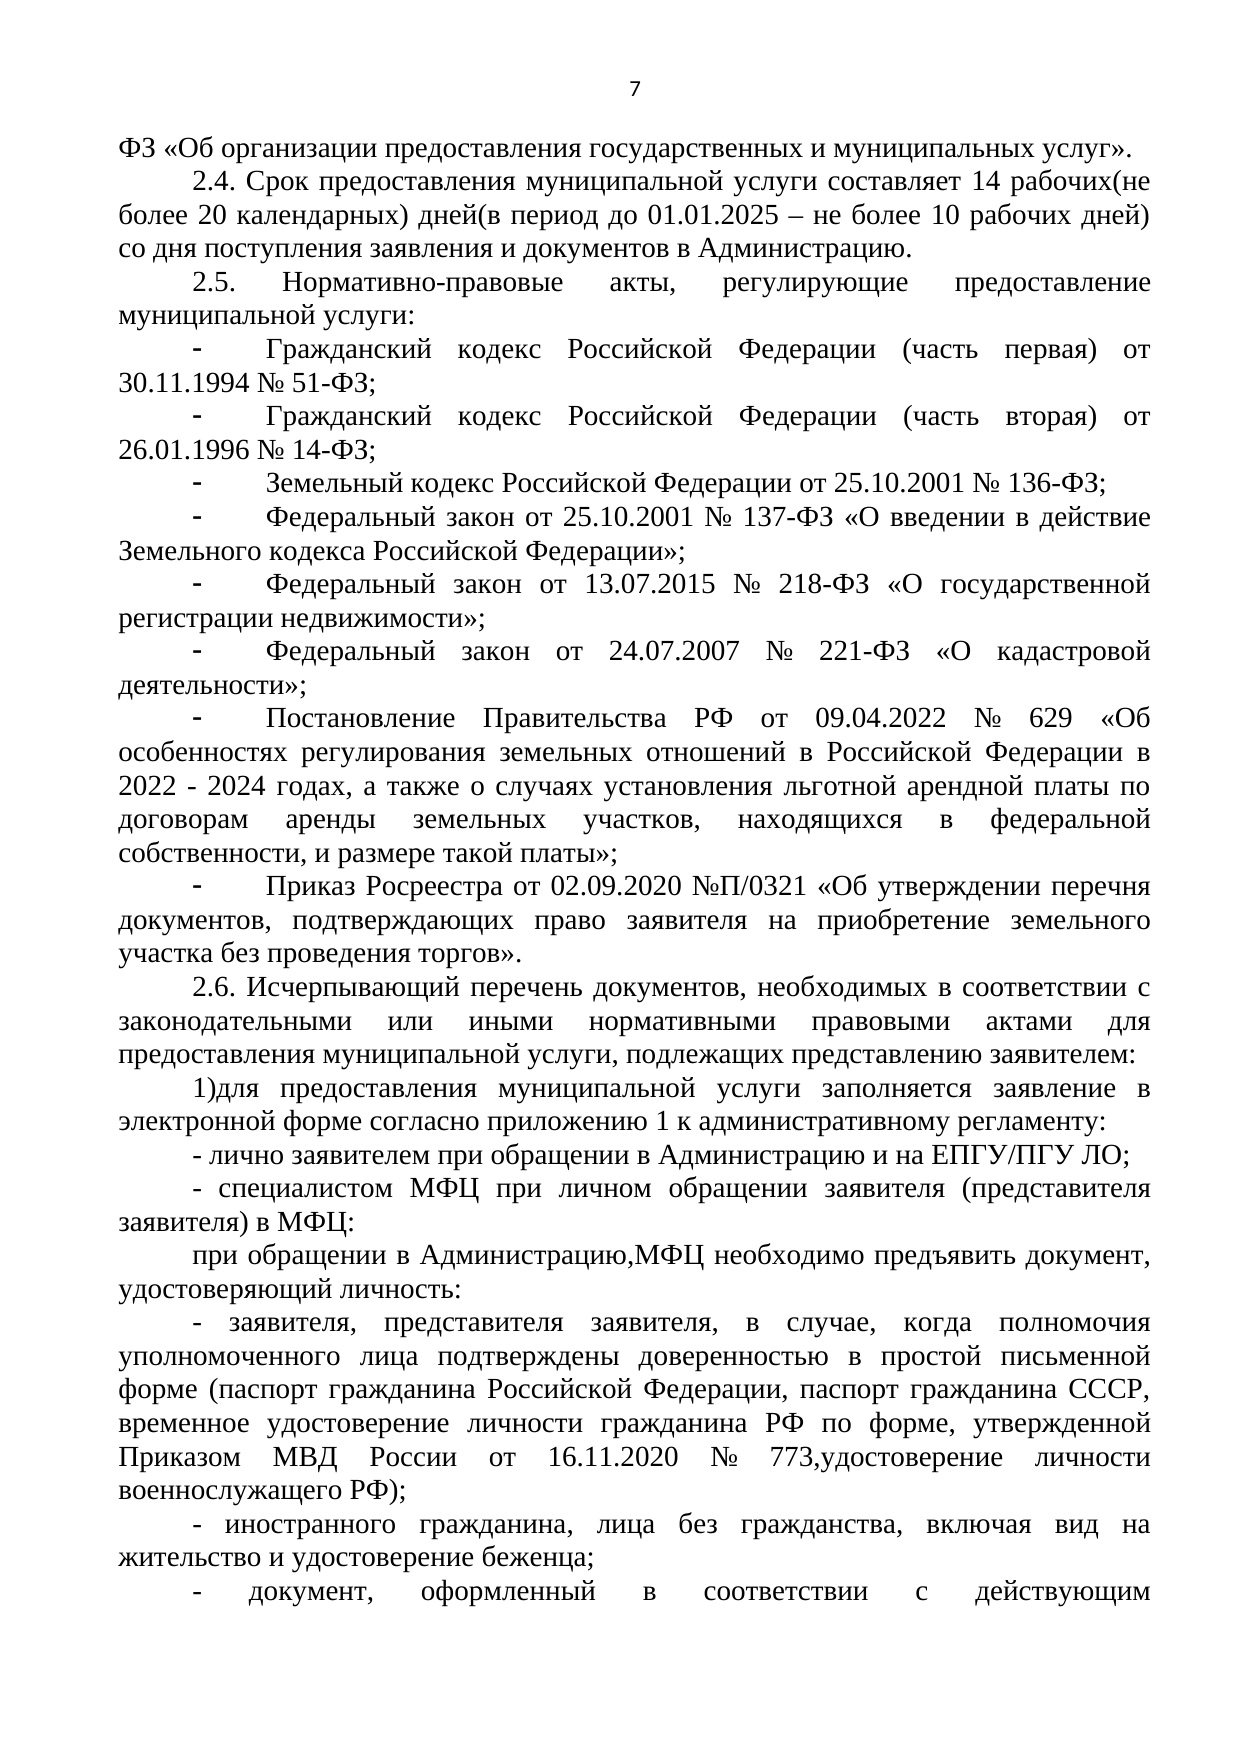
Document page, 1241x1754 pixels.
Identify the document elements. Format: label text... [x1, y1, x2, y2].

text 1)для предоставления муниципальной услуги заполняется заявление в электронной форме согласно приложению 1 к административному регламенту: [118, 1070, 1152, 1137]
list Федеральный закон от 13.07.2015 № 218-ФЗ «О государственной регистрации недвижимости»; [118, 566, 1152, 633]
list Приказ Росреестра от 02.09.2020 №П/0321 «Об утверждении перечня документов, подтверждающих право заявителя на приобретение земельного участка без проведения торгов». [118, 868, 1152, 969]
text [118, 1573, 1152, 1606]
text 2.6. Исчерпывающий перечень документов, необходимых в соответствии с законодательными или иными нормативными правовыми актами для предоставления муниципальной услуги, подлежащих представлению заявителем: [118, 969, 1152, 1070]
list Постановление Правительства РФ от 09.04.2022 № 629 «Об особенностях регулирования земельных отношений в Российской Федерации в 2022 - 2024 годах, а также о случаях установления льготной арендной платы по договорам аренды земельных участков, находящихся в федеральной собственности, и размере такой платы»; [118, 701, 1152, 868]
text - лично заявителем при обращении в Администрацию и на ЕПГУ/ПГУ ЛО; [118, 1137, 1152, 1170]
text при обращении в Администрацию,МФЦ необходимо предъявить документ, удостоверяющий личность: [118, 1237, 1152, 1304]
list Гражданский кодекс Российской Федерации (часть вторая) от 26.01.1996 № 14-ФЗ; [118, 398, 1152, 465]
text - специалистом МФЦ при личном обращении заявителя (представителя заявителя) в МФЦ: [118, 1170, 1152, 1237]
text 2.5. Нормативно-правовые акты, регулирующие предоставление муниципальной услуги: [118, 264, 1152, 331]
text 2.4. Срок предоставления муниципальной услуги составляет 14 рабочих(не более 20 календарных) дней(в период до 01.01.2025 – не более 10 рабочих дней) со дня поступления заявления и документов в Администрацию. [118, 163, 1152, 264]
list Федеральный закон от 25.10.2001 № 137-ФЗ «О введении в действие Земельного кодекса Российской Федерации»; [118, 499, 1152, 566]
text - иностранного гражданина, лица без гражданства, включая вид на жительство и удостоверение беженца; [118, 1506, 1152, 1573]
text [118, 130, 1152, 163]
list Земельный кодекс Российской Федерации от 25.10.2001 № 136-ФЗ; [118, 465, 1152, 499]
list Федеральный закон от 24.07.2007 № 221-ФЗ «О кадастровой деятельности»; [118, 633, 1152, 701]
list Гражданский кодекс Российской Федерации (часть первая) от 30.11.1994 № 51-ФЗ; [118, 331, 1152, 398]
text - заявителя, представителя заявителя, в случае, когда полномочия уполномоченного лица подтверждены доверенностью в простой письменной форме (паспорт гражданина Российской Федерации, паспорт гражданина СССР, временное удостоверение личности гражданина РФ по форме, утвержденной Приказом МВД России от 16.11.2020 № 773,удостоверение личности военнослужащего РФ); [118, 1304, 1152, 1506]
